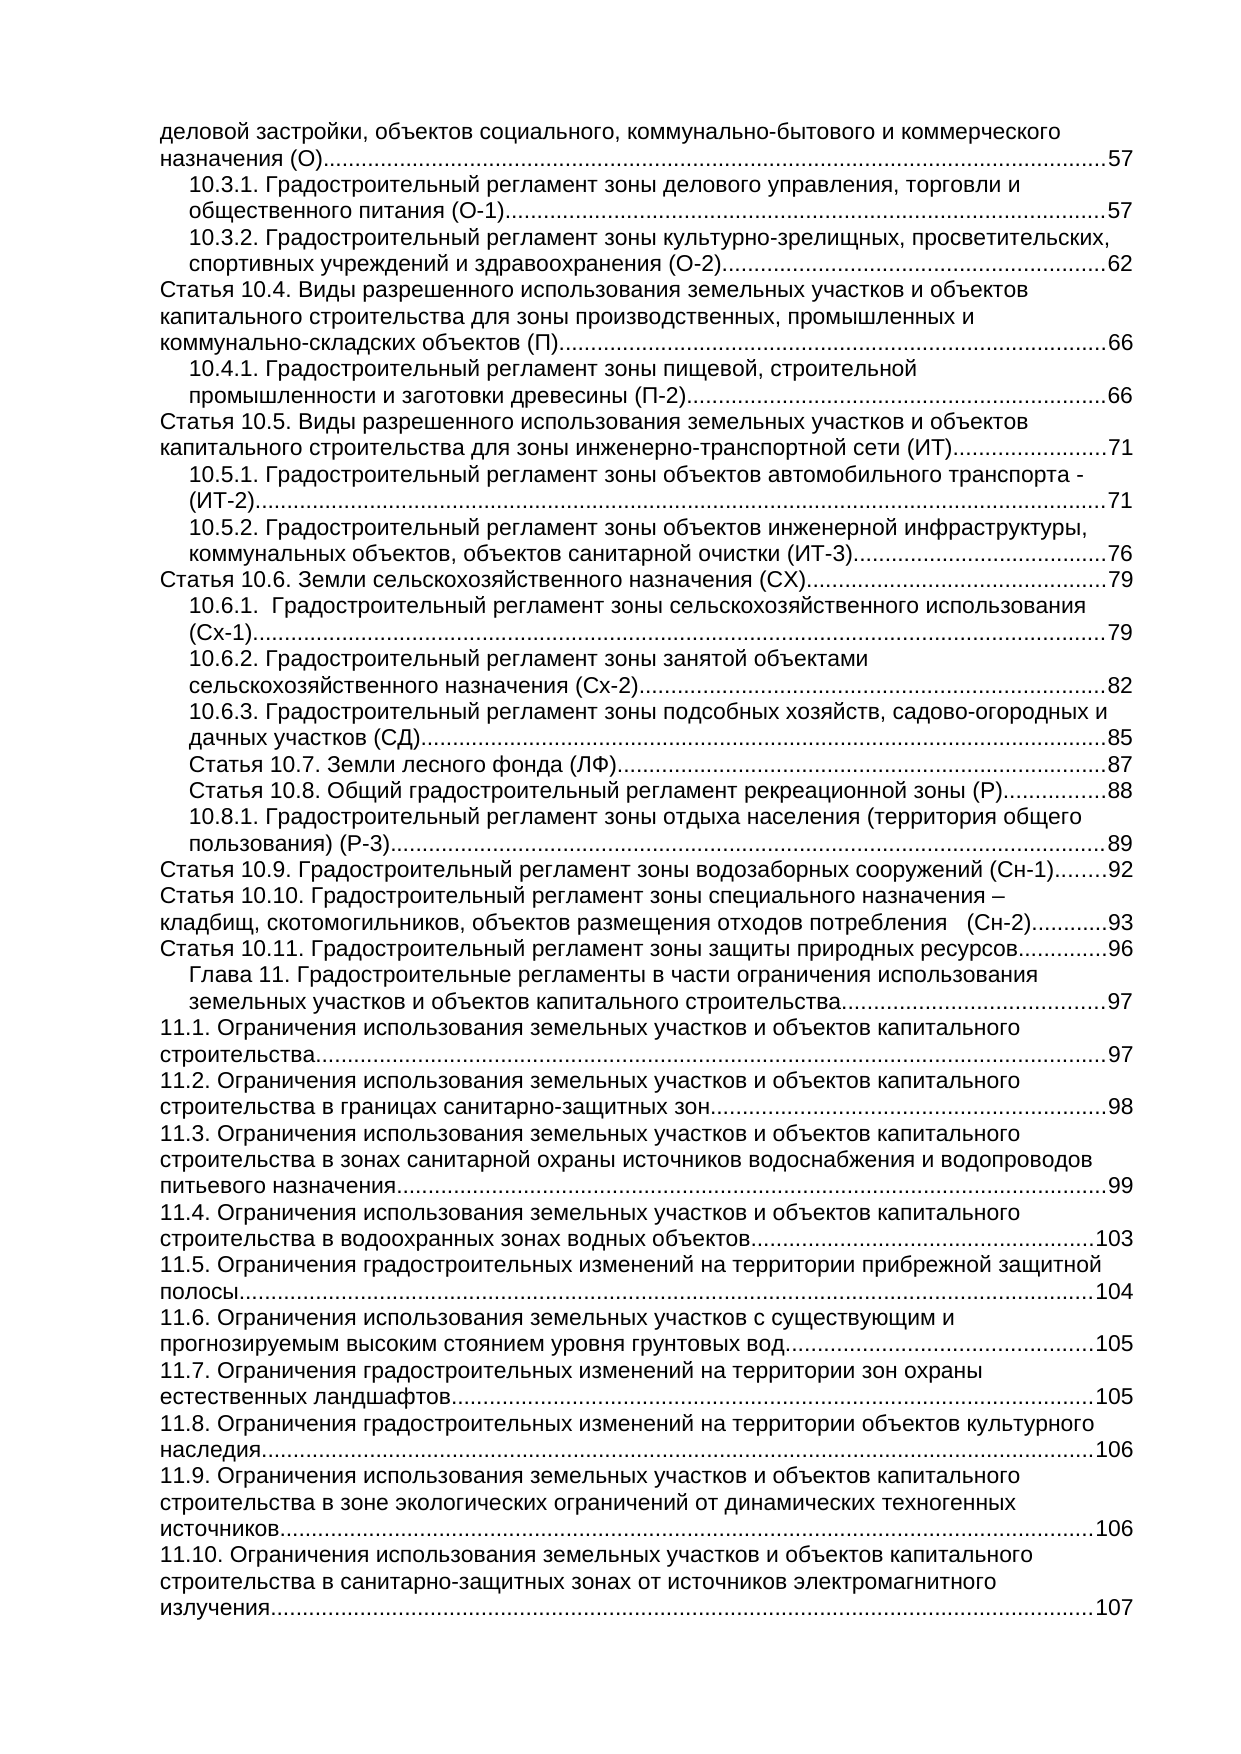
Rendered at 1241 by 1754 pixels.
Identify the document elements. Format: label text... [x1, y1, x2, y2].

text 10.6.3. Градостроительный регламент зоны подсобных хозяйств, садово-огородных и дачных участков (СД). 85 [189, 698, 1110, 751]
text 11.9. Ограничения использования земельных участков и объектов капитального строительства в зоне экологических ограничений от динамических техногенных источников. 106 [159, 1462, 1110, 1541]
text 11.6. Ограничения использования земельных участков с существующим и прогнозируемым высоким стоянием уровня грунтовых вод. 105 [159, 1304, 1110, 1357]
text 10.3.2. Градостроительный регламент зоны культурно-зрелищных, просветительских, спортивных учреждений и здравоохранения (О-2). 62 [189, 223, 1110, 276]
text Глава 11. Градостроительные регламенты в части ограничения использования земельных участков и объектов капитального строительства. 97 [189, 961, 1110, 1014]
text Статья 10.9. Градостроительный регламент зоны водозаборных сооружений (Сн-1). 92 [159, 856, 1110, 882]
text 10.5.1. Градостроительный регламент зоны объектов автомобильного транспорта - (ИТ-2). 71 [189, 461, 1110, 513]
text Статья 10.11. Градостроительный регламент зоны защиты природных ресурсов. 96 [159, 935, 1110, 961]
text Статья 10.4. Виды разрешенного использования земельных участков и объектов капитального строительства для зоны производственных, промышленных и коммунально-складских объектов (П). 66 [159, 276, 1110, 355]
text Статья 10.8. Общий градостроительный регламент рекреационной зоны (Р). 88 [189, 777, 1110, 803]
text 11.10. Ограничения использования земельных участков и объектов капитального строительства в санитарно-защитных зонах от источников электромагнитного излучения. 107 [159, 1541, 1110, 1620]
text 10.6.2. Градостроительный регламент зоны занятой объектами сельскохозяйственного назначения (Сх-2). 82 [189, 645, 1110, 698]
text 11.1. Ограничения использования земельных участков и объектов капитального строительства. 97 [159, 1014, 1110, 1067]
text 11.7. Ограничения градостроительных изменений на территории зон охраны естественных ландшафтов. 105 [159, 1357, 1110, 1409]
text Статья 10.5. Виды разрешенного использования земельных участков и объектов капитального строительства для зоны инженерно-транспортной сети (ИТ). 71 [159, 408, 1110, 461]
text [159, 118, 1110, 171]
text 11.5. Ограничения градостроительных изменений на территории прибрежной защитной полосы. 104 [159, 1251, 1110, 1304]
text 11.2. Ограничения использования земельных участков и объектов капитального строительства в границах санитарно-защитных зон. 98 [159, 1067, 1110, 1119]
text 10.4.1. Градостроительный регламент зоны пищевой, строительной промышленности и заготовки древесины (П-2). 66 [189, 355, 1110, 408]
text 10.3.1. Градостроительный регламент зоны делового управления, торговли и общественного питания (О-1) 57 [189, 171, 1110, 223]
text 10.5.2. Градостроительный регламент зоны объектов инженерной инфраструктуры, коммунальных объектов, объектов санитарной очистки (ИТ-3). 76 [189, 513, 1110, 566]
text 10.8.1. Градостроительный регламент зоны отдыха населения (территория общего пользования) (Р-3). 89 [189, 803, 1110, 856]
text Статья 10.6. Земли сельскохозяйственного назначения (СХ). 79 [159, 566, 1110, 592]
text 11.8. Ограничения градостроительных изменений на территории объектов культурного наследия. 106 [159, 1409, 1110, 1462]
text 11.4. Ограничения использования земельных участков и объектов капитального строительства в водоохранных зонах водных объектов. 103 [159, 1199, 1110, 1251]
text Статья 10.7. Земли лесного фонда (ЛФ). 87 [189, 751, 1110, 777]
text Статья 10.10. Градостроительный регламент зоны специального назначения – кладбищ, скотомогильников, объектов размещения отходов потребления (Сн-2). 93 [159, 882, 1110, 935]
text 11.3. Ограничения использования земельных участков и объектов капитального строительства в зонах санитарной охраны источников водоснабжения и водопроводов питьевого назначения. 99 [159, 1119, 1110, 1199]
text 10.6.1. Градостроительный регламент зоны сельскохозяйственного использования (Сх-1). 79 [189, 592, 1110, 645]
